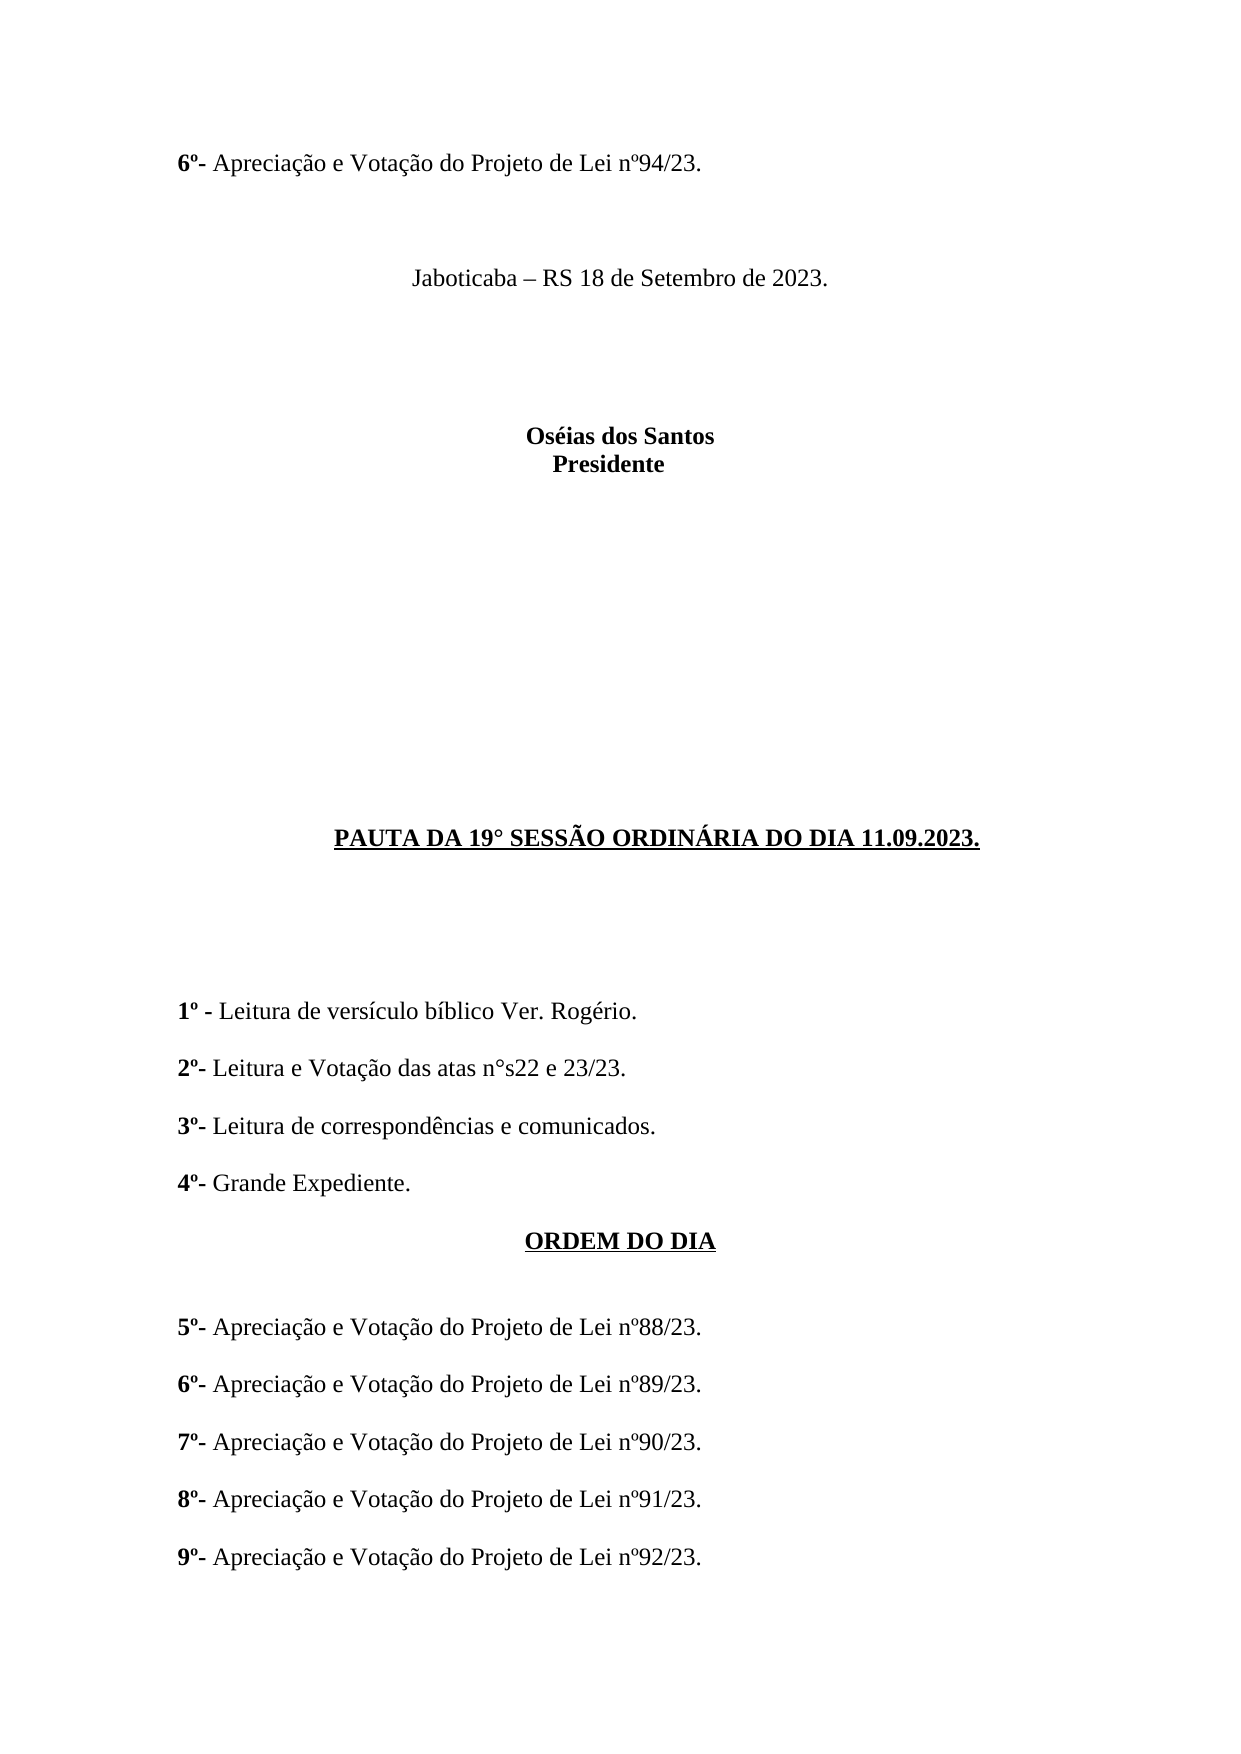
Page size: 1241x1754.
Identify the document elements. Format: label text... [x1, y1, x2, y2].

text Presidente [177, 449, 1063, 478]
subtitle PAUTA DA 19° SESSÃO ORDINÁRIA DO DIA 11.09.2023. [177, 823, 1063, 852]
text 4º- Grande Expediente. [177, 1168, 1063, 1197]
text 6º- Apreciação e Votação do Projeto de Lei nº94/23. [177, 148, 1063, 176]
subtitle ORDEM DO DIA [177, 1226, 1063, 1254]
text 2º- Leitura e Votação das atas n°s22 e 23/23. [177, 1053, 1063, 1082]
text 5º- Apreciação e Votação do Projeto de Lei nº88/23. [177, 1312, 1063, 1341]
text Jaboticaba – RS 18 de Setembro de 2023. [177, 263, 1063, 291]
text 6º- Apreciação e Votação do Projeto de Lei nº89/23. [177, 1369, 1063, 1398]
subtitle 1º - Leitura de versículo bíblico Ver. Rogério. [177, 996, 1063, 1024]
text Oséias dos Santos [177, 421, 1063, 449]
text 7º- Apreciação e Votação do Projeto de Lei nº90/23. [177, 1427, 1063, 1456]
text 3º- Leitura de correspondências e comunicados. [177, 1111, 1063, 1139]
text 8º- Apreciação e Votação do Projeto de Lei nº91/23. [177, 1484, 1063, 1513]
text 9º- Apreciação e Votação do Projeto de Lei nº92/23. [177, 1542, 1063, 1571]
